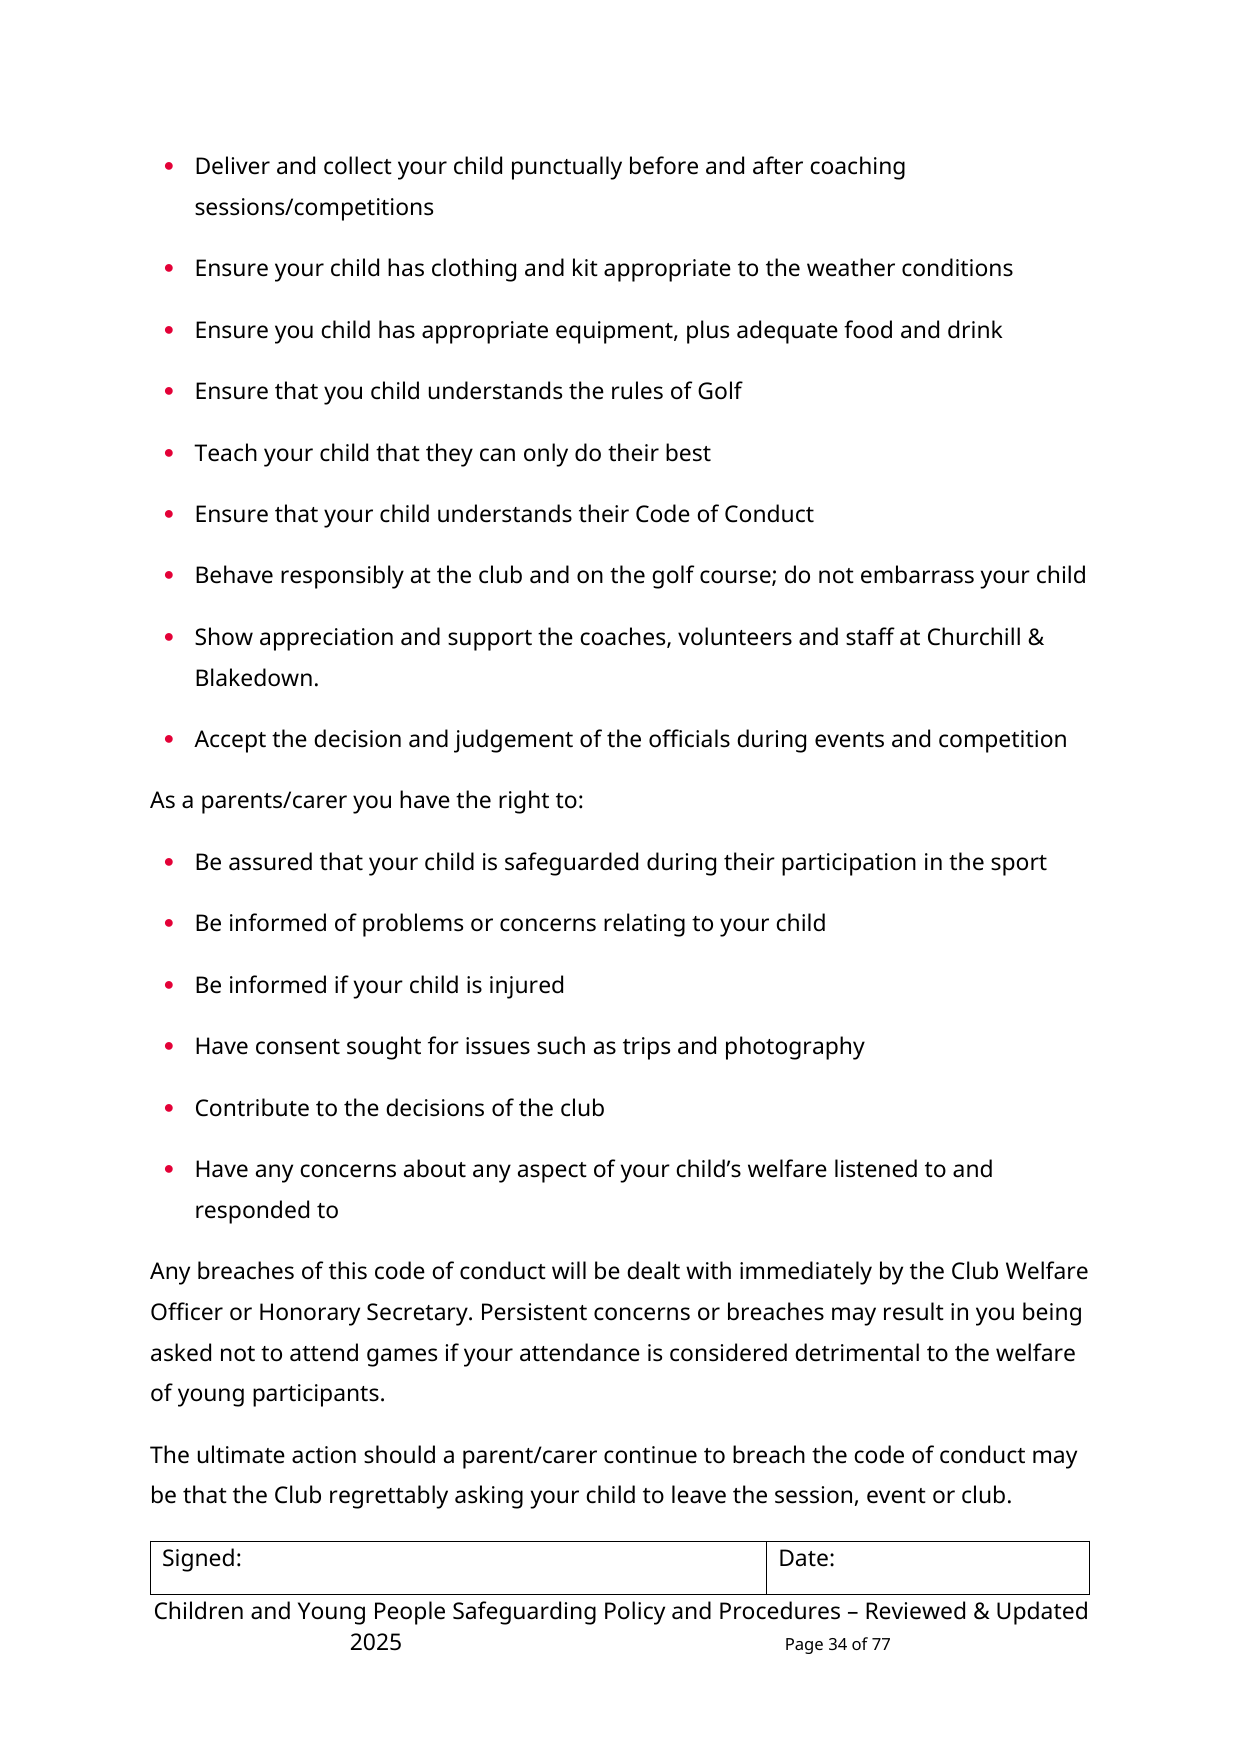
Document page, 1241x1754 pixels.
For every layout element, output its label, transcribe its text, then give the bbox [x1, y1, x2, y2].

text As a parents/carer you have the right to: [150, 784, 1090, 816]
list Teach your child that they can only do their best [165, 436, 1090, 468]
list Be informed of problems or concerns relating to your child [165, 907, 1090, 938]
list Ensure your child has clothing and kit appropriate to the weather conditions [165, 252, 1090, 283]
list Be informed if your child is injured [165, 969, 1090, 1000]
list Have consent sought for issues such as trips and photography [165, 1030, 1090, 1061]
table_header Date: [767, 1542, 1089, 1594]
list Show appreciation and support the coaches, volunteers and staff at Churchill & Blakedown. [165, 621, 1090, 693]
list Be assured that your child is safeguarded during their participation in the sport [165, 846, 1090, 877]
list Deliver and collect your child punctually before and after coaching sessions/competitions [165, 150, 1090, 222]
list Accept the decision and judgement of the officials during events and competition [165, 723, 1090, 754]
list Have any concerns about any aspect of your child’s welfare listened to and responded to [165, 1153, 1090, 1225]
list Ensure you child has appropriate equipment, plus adequate food and drink [165, 313, 1090, 345]
table_header Signed: [151, 1542, 766, 1594]
text The ultimate action should a parent/carer continue to breach the code of conduct may be that the Club regrettably asking your child to leave the session, event or club. [150, 1438, 1090, 1510]
list Contribute to the decisions of the club [165, 1092, 1090, 1123]
list Ensure that you child understands the rules of Golf [165, 375, 1090, 406]
text Any breaches of this code of conduct will be dealt with immediately by the Club Welfare Officer or Honorary Secretary. Persistent concerns or breaches may result in you being asked not to attend games if your attendance is considered detrimental to the welfare of young participants. [150, 1255, 1090, 1408]
list Behave responsibly at the club and on the golf course; do not embarrass your child [165, 559, 1090, 591]
list Ensure that your child understands their Code of Conduct [165, 498, 1090, 529]
